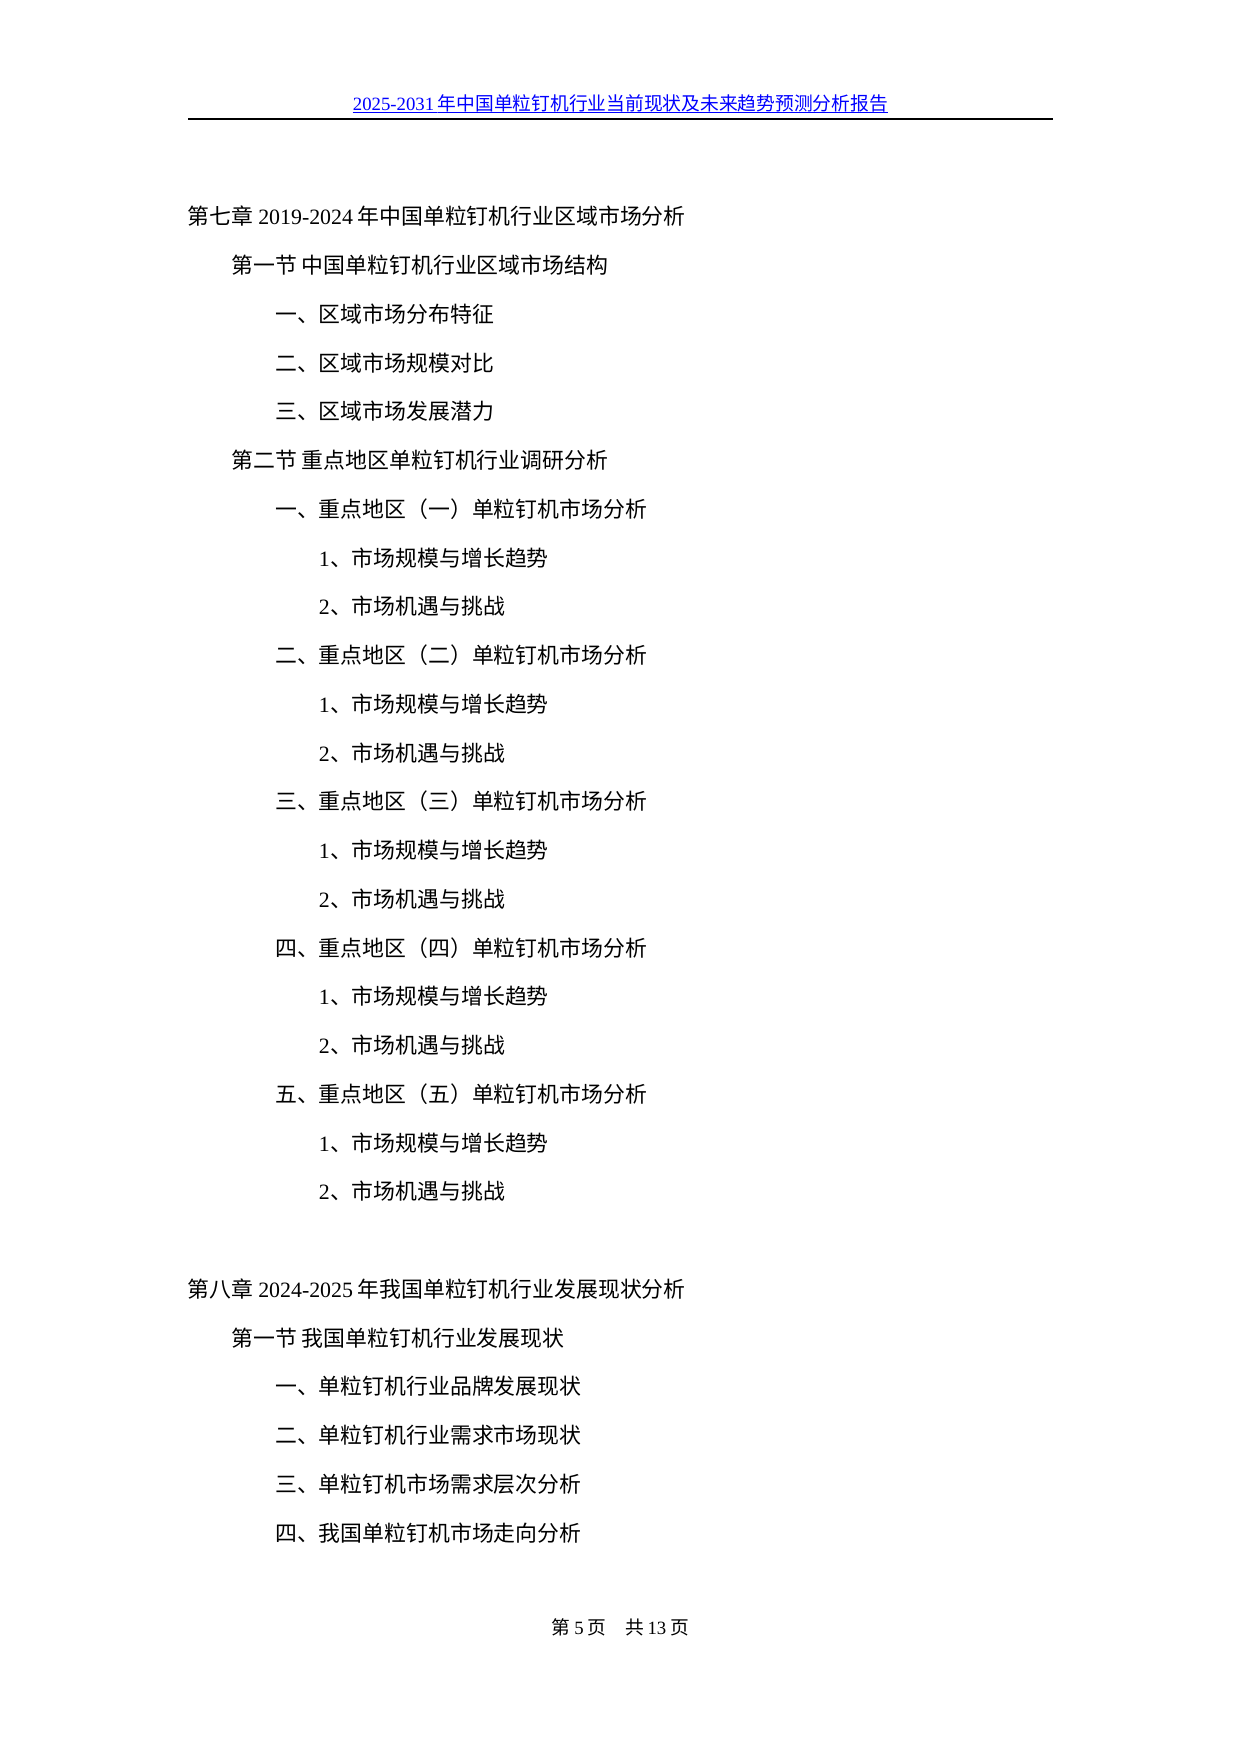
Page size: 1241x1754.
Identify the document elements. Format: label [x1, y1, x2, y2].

text [187, 150, 1053, 1548]
